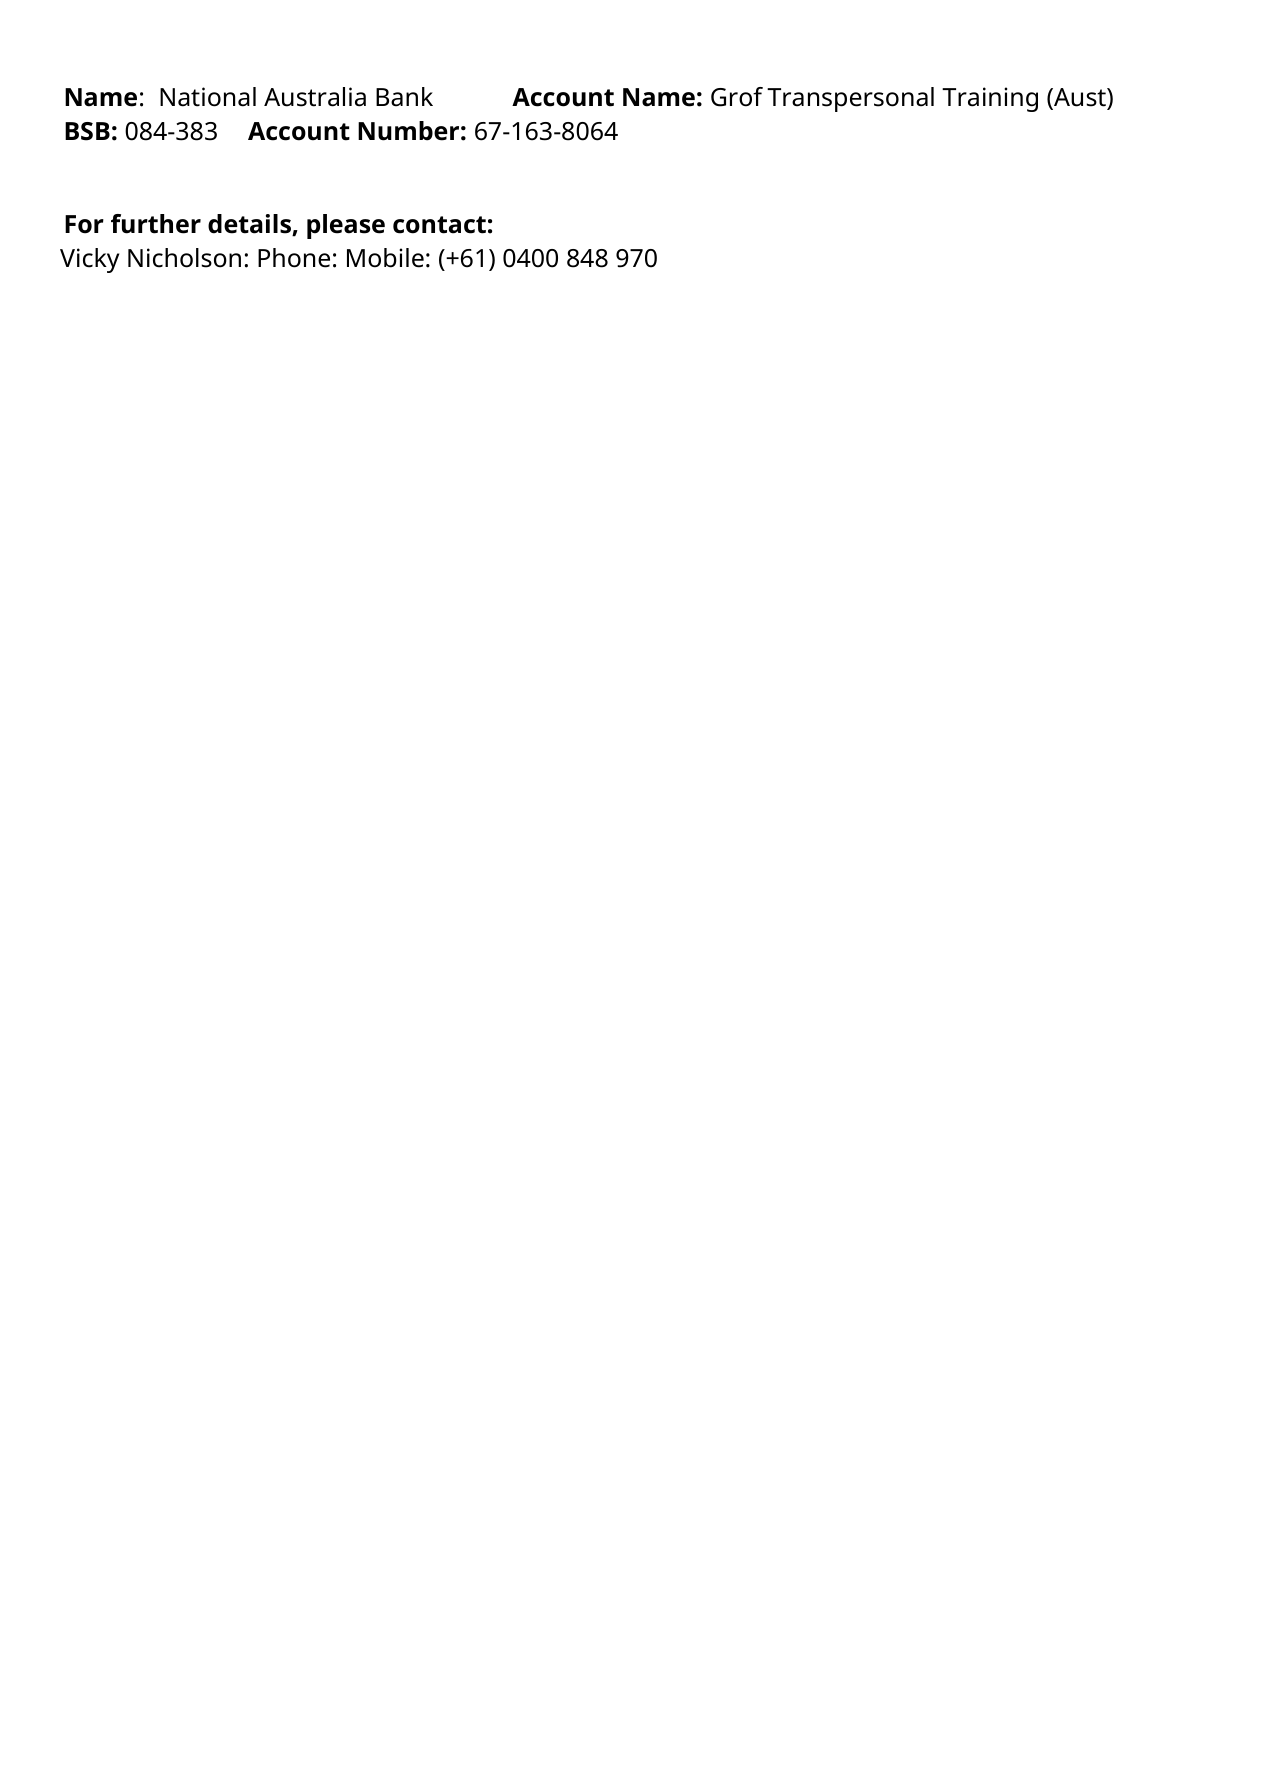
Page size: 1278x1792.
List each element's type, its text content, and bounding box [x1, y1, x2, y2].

text Vicky Nicholson: Phone: Mobile: (+61) 0400 848 970 [48, 241, 1239, 274]
text BSB: 084-383 Account Number: 67-163-8064 [63, 114, 1239, 148]
text For further details, please contact: [63, 206, 1239, 241]
text Name: National Australia Bank Account Name: Grof Transpersonal Training (Aust) [63, 79, 1239, 113]
